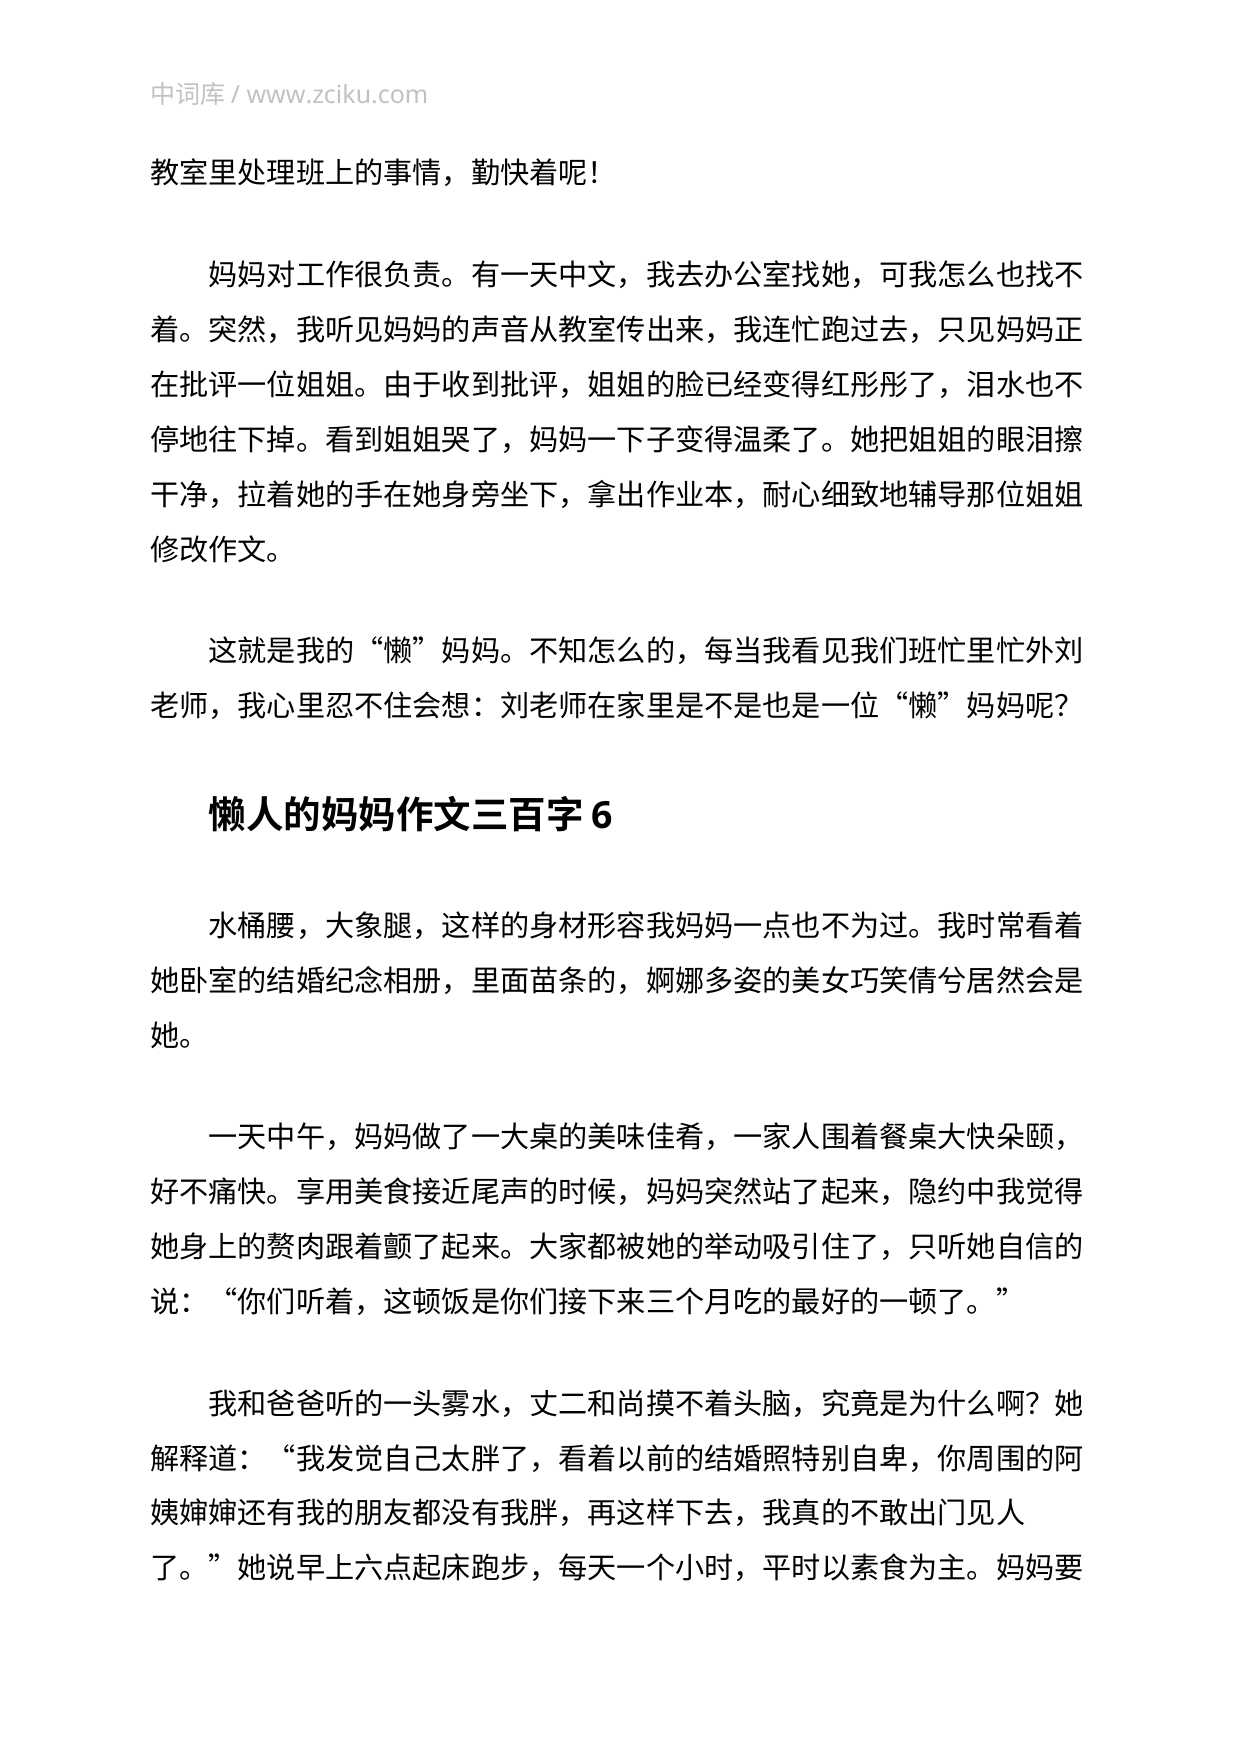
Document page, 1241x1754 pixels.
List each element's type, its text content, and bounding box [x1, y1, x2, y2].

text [150, 1380, 1090, 1587]
text 这就是我的“懒”妈妈。不知怎么的，每当我看见我们班忙里忙外刘老师，我心里忍不住会想：刘老师在家里是不是也是一位“懒”妈妈呢？ [150, 628, 1090, 725]
text 妈妈对工作很负责。有一天中文，我去办公室找她，可我怎么也找不着。突然，我听见妈妈的声音从教室传出来，我连忙跑过去，只见妈妈正在批评一位姐姐。由于收到批评，姐姐的脸已经变得红彤彤了，泪水也不停地往下掉。看到姐姐哭了，妈妈一下子变得温柔了。她把姐姐的眼泪擦干净，拉着她的手在她身旁坐下，拿出作业本，耐心细致地辅导那位姐姐修改作文。 [150, 252, 1090, 568]
text 水桶腰，大象腿，这样的身材形容我妈妈一点也不为过。我时常看着她卧室的结婚纪念相册，里面苗条的，婀娜多姿的美女巧笑倩兮居然会是她。 [150, 902, 1090, 1054]
text 一天中午，妈妈做了一大桌的美味佳肴，一家人围着餐桌大快朵颐，好不痛快。享用美食接近尾声的时候，妈妈突然站了起来，隐约中我觉得她身上的赘肉跟着颤了起来。大家都被她的举动吸引住了，只听她自信的说：“你们听着，这顿饭是你们接下来三个月吃的最好的一顿了。” [150, 1114, 1090, 1321]
text 懒人的妈妈作文三百字6 [150, 785, 1090, 839]
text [150, 150, 1090, 192]
